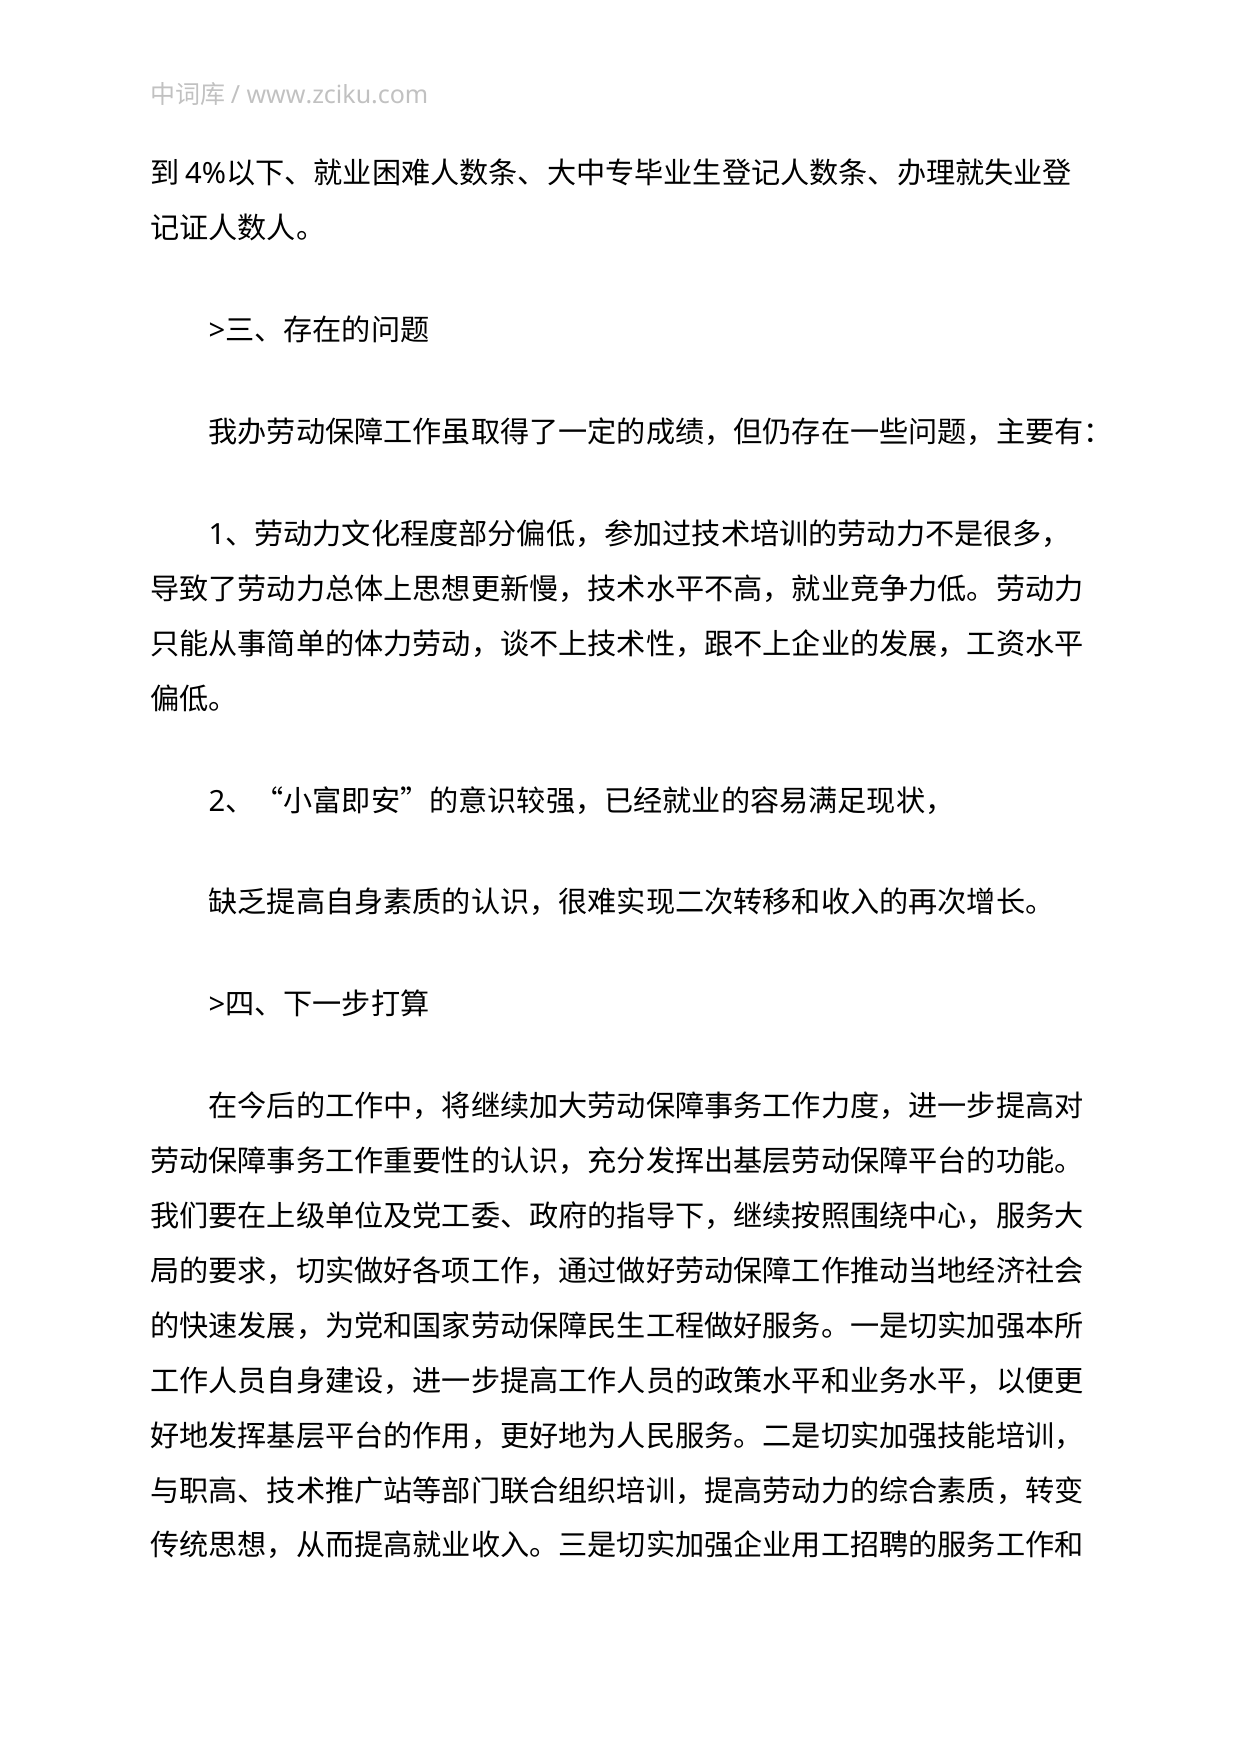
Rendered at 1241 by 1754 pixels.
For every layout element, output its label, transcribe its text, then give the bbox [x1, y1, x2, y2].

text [150, 1083, 1090, 1564]
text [150, 150, 1090, 247]
text >三、存在的问题 [150, 307, 1090, 349]
text >四、下一步打算 [150, 981, 1090, 1023]
text 1、劳动力文化程度部分偏低，参加过技术培训的劳动力不是很多，导致了劳动力总体上思想更新慢，技术水平不高，就业竞争力低。劳动力只能从事简单的体力劳动，谈不上技术性，跟不上企业的发展，工资水平偏低。 [150, 511, 1090, 718]
text 2、“小富即安”的意识较强，已经就业的容易满足现状， [150, 777, 1090, 819]
text 缺乏提高自身素质的认识，很难实现二次转移和收入的再次增长。 [150, 879, 1090, 921]
text 我办劳动保障工作虽取得了一定的成绩，但仍存在一些问题，主要有： [150, 409, 1090, 451]
